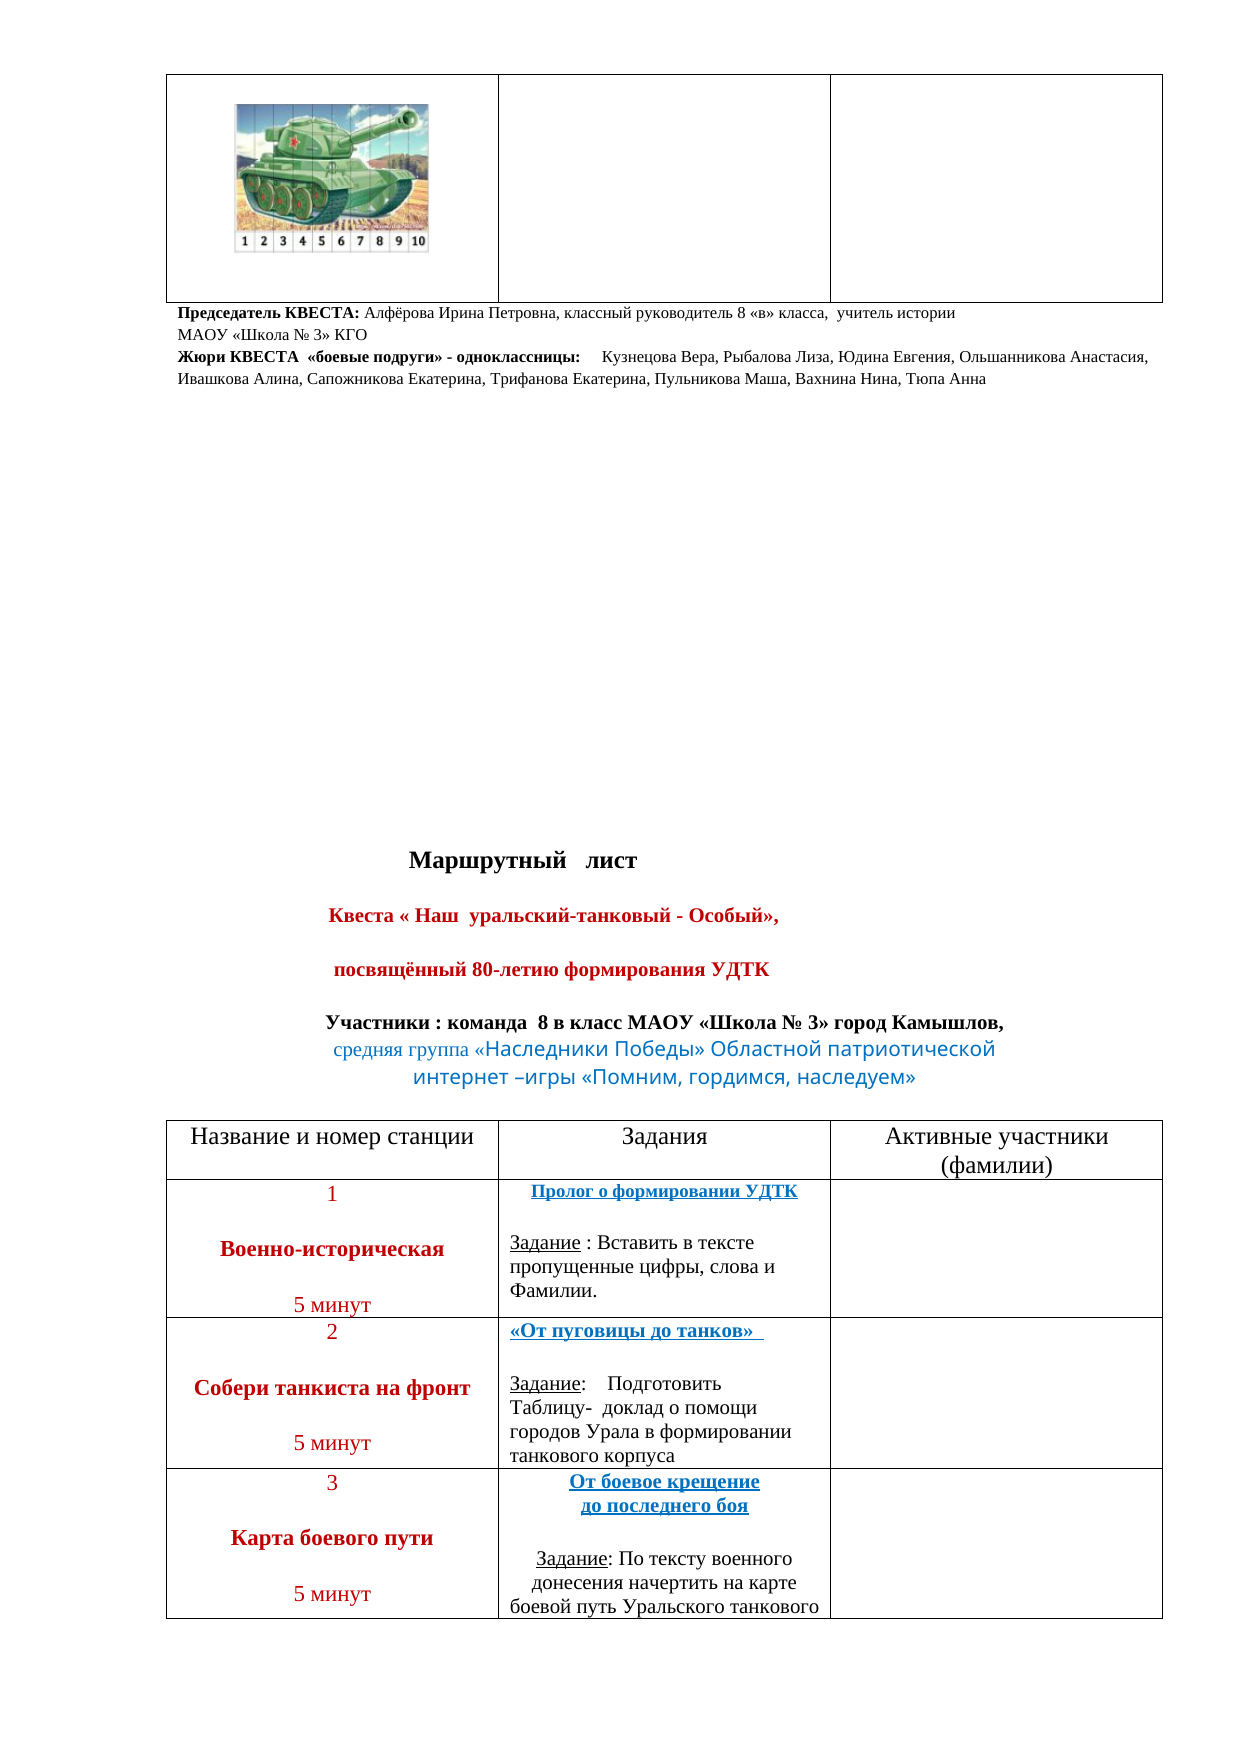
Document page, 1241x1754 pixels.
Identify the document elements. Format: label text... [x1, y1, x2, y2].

table_cell Пролог о формировании УДТК Задание : Вставить в тексте пропущенные цифры, слова и Фамилии. [499, 1180, 830, 1317]
text Участники : команда 8 в класс МАОУ «Школа № 3» город Камышлов, средняя группа «Наследники Победы» Областной патриотической интернет –игры «Помним, гордимся, наследуем» [177, 1010, 1152, 1091]
text Квеста « Наш уральский-танковый - Особый», [177, 903, 1152, 927]
table_cell 1 Военно-историческая 5 минут [167, 1180, 498, 1317]
table_header Название и номер станции [167, 1121, 498, 1178]
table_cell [167, 1469, 498, 1618]
table_cell [831, 1180, 1162, 1317]
table_cell [831, 1318, 1162, 1467]
table_cell 2 Собери танкиста на фронт 5 минут [167, 1318, 498, 1467]
table_header Задания [499, 1121, 830, 1178]
table_cell «От пуговицы до танков» Задание: Подготовить Таблицу- доклад о помощи городов Урала в формировании танкового корпуса [499, 1318, 830, 1467]
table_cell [499, 75, 830, 302]
table_cell [831, 1469, 1162, 1618]
text Председатель КВЕСТА: Алфёрова Ирина Петровна, классный руководитель 8 «в» класса, учитель истории МАОУ «Школа № 3» КГО Жюри КВЕСТА «боевые подруги» - одноклассницы: Кузнецова Вера, Рыбалова Лиза, Юдина Евгения, Ольшанникова Анастасия, Ивашкова Алина, Сапожникова Екатерина, Трифанова Екатерина, Пульникова Маша, Вахнина Нина, Тюпа Анна [177, 303, 1152, 388]
text посвящённый 80-летию формирования УДТК [177, 957, 1152, 981]
text Маршрутный лист [177, 846, 1152, 874]
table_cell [167, 75, 498, 302]
picture [233, 104, 431, 254]
table_header Активные участники (фамилии) [831, 1121, 1162, 1178]
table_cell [499, 1469, 830, 1618]
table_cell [831, 75, 1162, 302]
